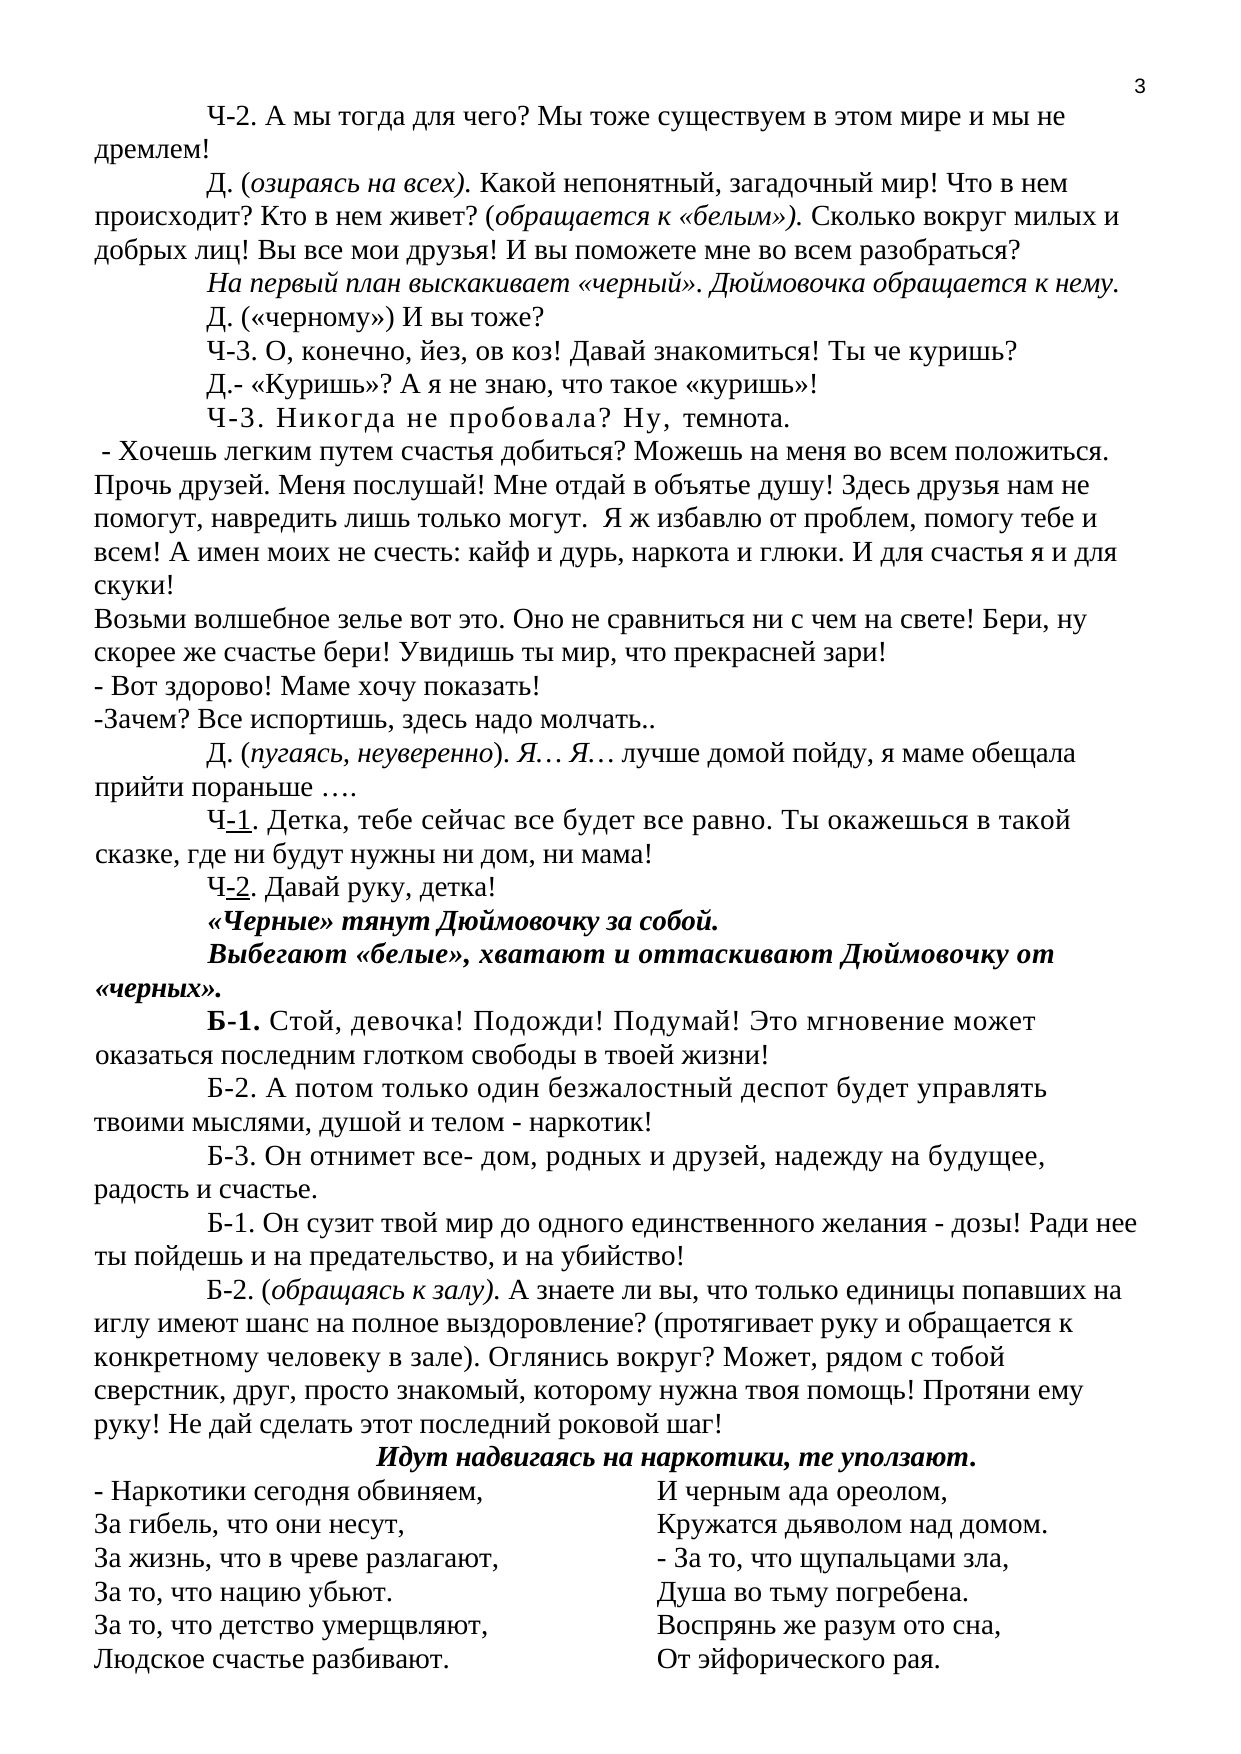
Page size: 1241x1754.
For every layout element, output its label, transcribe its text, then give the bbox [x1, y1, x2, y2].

text - Хочешь легким путем счастья добиться? Можешь на меня во всем положиться. Прочь друзей. Меня послушай! Мне отдай в объятье душу! Здесь друзья нам не помогут, навредить лишь только могут. Я ж избавлю от проблем, помогу тебе и всем! А имен моих не счесть: кайф и дурь, наркота и глюки. И для счастья я и для скуки! Возьми волшебное зелье вот это. Оно не сравниться ни с чем на свете! Бери, ну скорее же счастье бери! Увидишь ты мир, что прекрасней зари! - Вот здорово! Маме хочу показать! -Зачем? Все испортишь, здесь надо молчать.. [94, 433, 1143, 735]
text Ч-2. Давай руку, детка! [207, 869, 1146, 903]
text Д. («черному») И вы тоже? [206, 299, 1146, 333]
text Б-1. Он сузит твой мир до одного единственного желания - дозы! Ради нее ты пойдешь и на предательство, и на убийство! [94, 1205, 1145, 1272]
text «Черные» тянут Дюймовочку за собой. [207, 903, 1146, 936]
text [94, 1473, 583, 1674]
text Д.- «Куришь»? А я не знаю, что такое «куришь»! [206, 366, 1146, 400]
text На первый план выскакивает «черный». Дюймовочка обращается к нему. [94, 266, 1145, 299]
text Б-2. А потом только один безжалостный деспот будет управлять твоими мыслями, душой и телом - наркотик! [94, 1071, 1145, 1138]
text Б-2. (обращаясь к залу). А знаете ли вы, что только единицы попавших на иглу имеют шанс на полное выздоровление? (протягивает руку и обращается к конкретному человеку в зале). Оглянись вокруг? Может, рядом с тобой сверстник, друг, просто знакомый, которому нужна твоя помощь! Протяни ему руку! Не дай сделать этот последний роковой шаг! [94, 1272, 1146, 1439]
text Ч-2. А мы тогда для чего? Мы тоже существуем в этом мире и мы не дремлем! [94, 98, 1144, 165]
text Б-3. Он отнимет все- дом, родных и друзей, надежду на будущее, радость и счастье. [94, 1138, 1144, 1205]
text Выбегают «белые», хватают и оттаскивают Дюймовочку от «черных». [95, 936, 1145, 1003]
text Идут надвигаясь на наркотики, те уползают. [94, 1439, 1146, 1473]
text Б-1. Стой, девочка! Подожди! Подумай! Это мгновение может оказаться последним глотком свободы в твоей жизни! [95, 1003, 1146, 1071]
text Ч-1. Детка, тебе сейчас все будет все равно. Ты окажешься в такой сказке, где ни будут нужны ни дом, ни мама! [95, 802, 1144, 869]
text Д. (озираясь на всех). Какой непонятный, загадочный мир! Что в нем происходит? Кто в нем живет? (обращается к «белым»). Сколько вокруг милых и добрых лиц! Вы все мои друзья! И вы поможете мне во всем разобраться? [94, 165, 1145, 266]
text Ч-3. О, конечно, йез, ов коз! Давай знакомиться! Ты че куришь? [95, 333, 1145, 366]
text Д. (пугаясь, неуверенно). Я… Я… лучше домой пойду, я маме обещала прийти пораньше …. [94, 735, 1146, 802]
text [657, 1473, 1146, 1674]
text Ч-3. Никогда не пробовала? Ну, темнота. [94, 400, 1143, 433]
